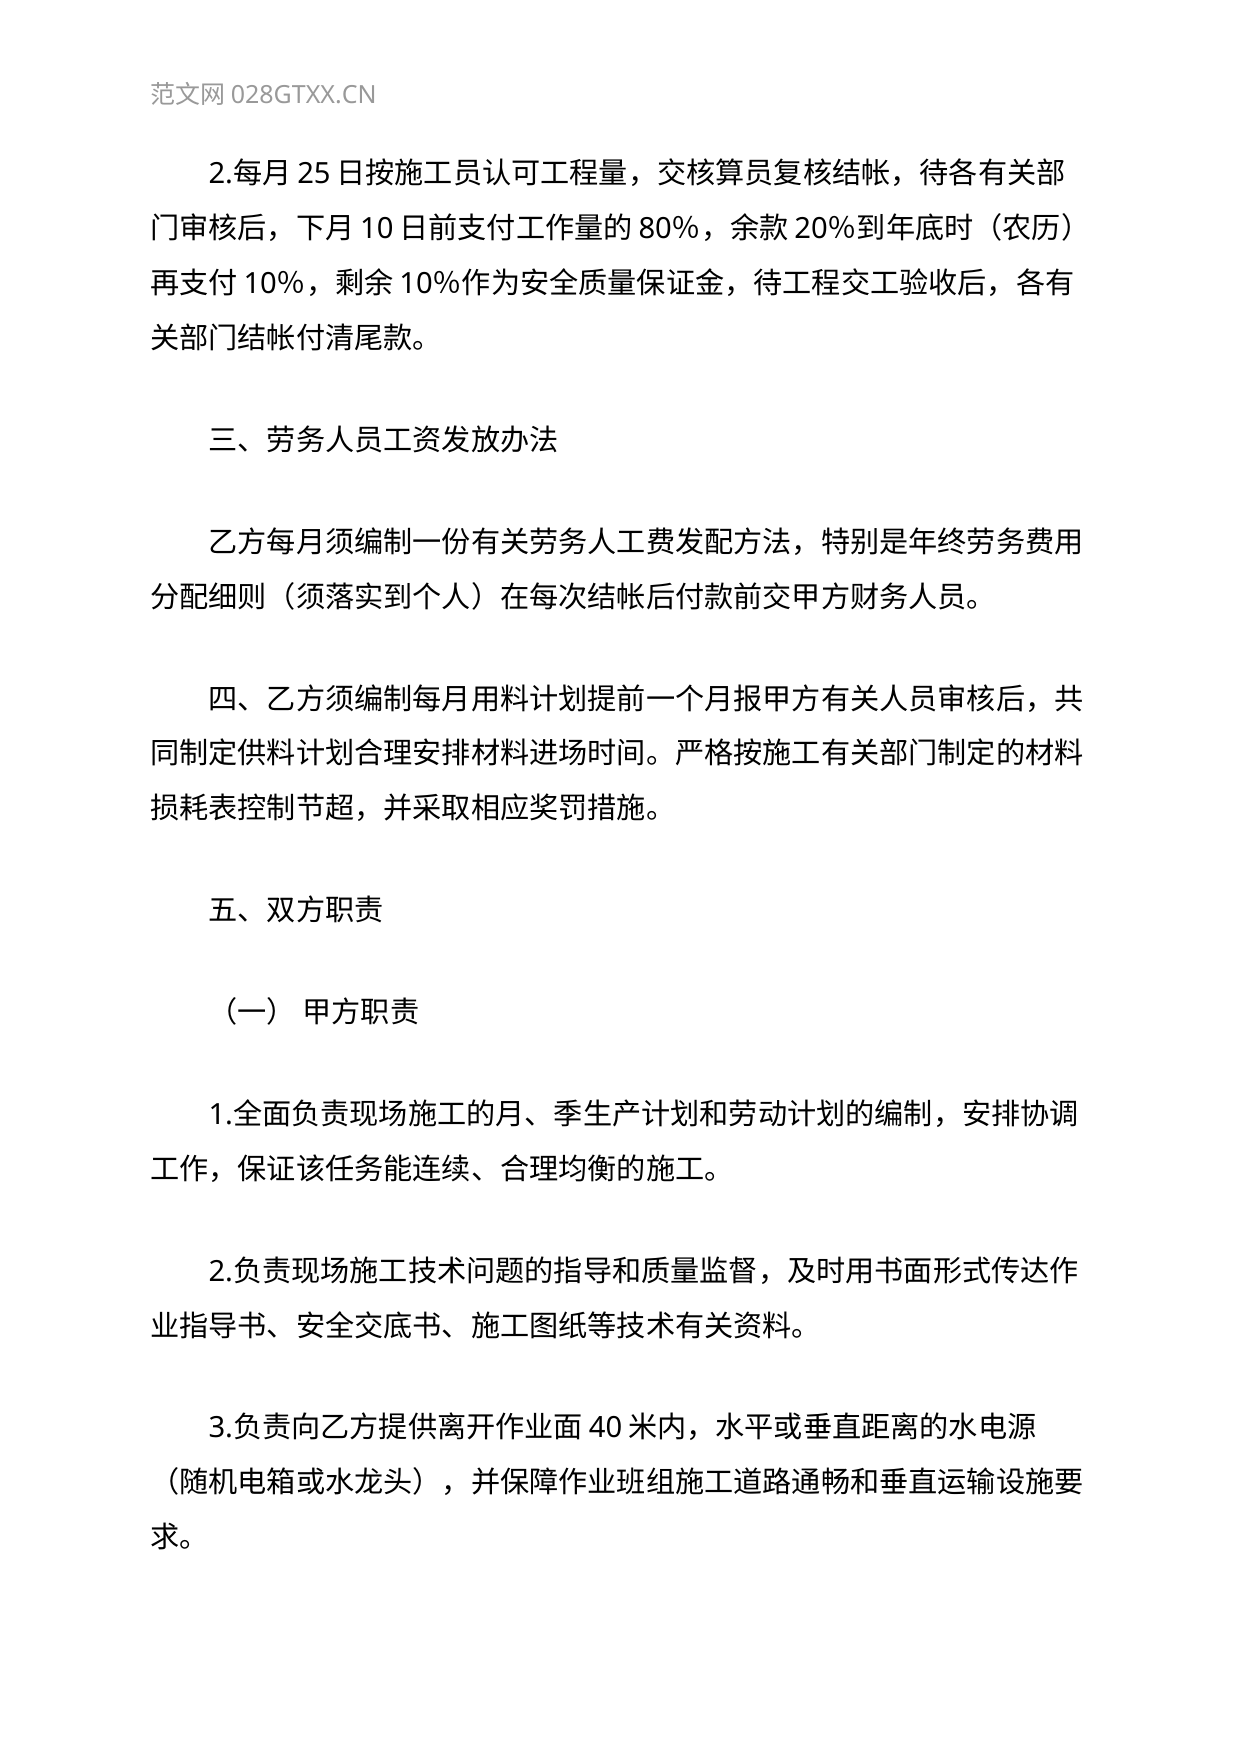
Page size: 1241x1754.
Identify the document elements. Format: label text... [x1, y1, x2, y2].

text 五、双方职责 [150, 887, 1090, 929]
text 四、乙方须编制每月用料计划提前一个月报甲方有关人员审核后，共同制定供料计划合理安排材料进场时间。严格按施工有关部门制定的材料损耗表控制节超，并采取相应奖罚措施。 [150, 675, 1090, 827]
text 2.负责现场施工技术问题的指导和质量监督，及时用书面形式传达作业指导书、安全交底书、施工图纸等技术有关资料。 [150, 1247, 1090, 1344]
text （一） 甲方职责 [150, 988, 1090, 1031]
text 2.每月25日按施工员认可工程量，交核算员复核结帐，待各有关部门审核后，下月10日前支付工作量的80％，余款20％到年底时（农历）再支付10％，剩余10％作为安全质量保证金，待工程交工验收后，各有关部门结帐付清尾款。 [150, 150, 1090, 357]
text 1.全面负责现场施工的月、季生产计划和劳动计划的编制，安排协调工作，保证该任务能连续、合理均衡的施工。 [150, 1090, 1090, 1188]
text 三、劳务人员工资发放办法 [150, 417, 1090, 459]
text 乙方每月须编制一份有关劳务人工费发配方法，特别是年终劳务费用分配细则（须落实到个人）在每次结帐后付款前交甲方财务人员。 [150, 518, 1090, 616]
text 3.负责向乙方提供离开作业面40米内，水平或垂直距离的水电源（随机电箱或水龙头），并保障作业班组施工道路通畅和垂直运输设施要求。 [150, 1404, 1090, 1556]
